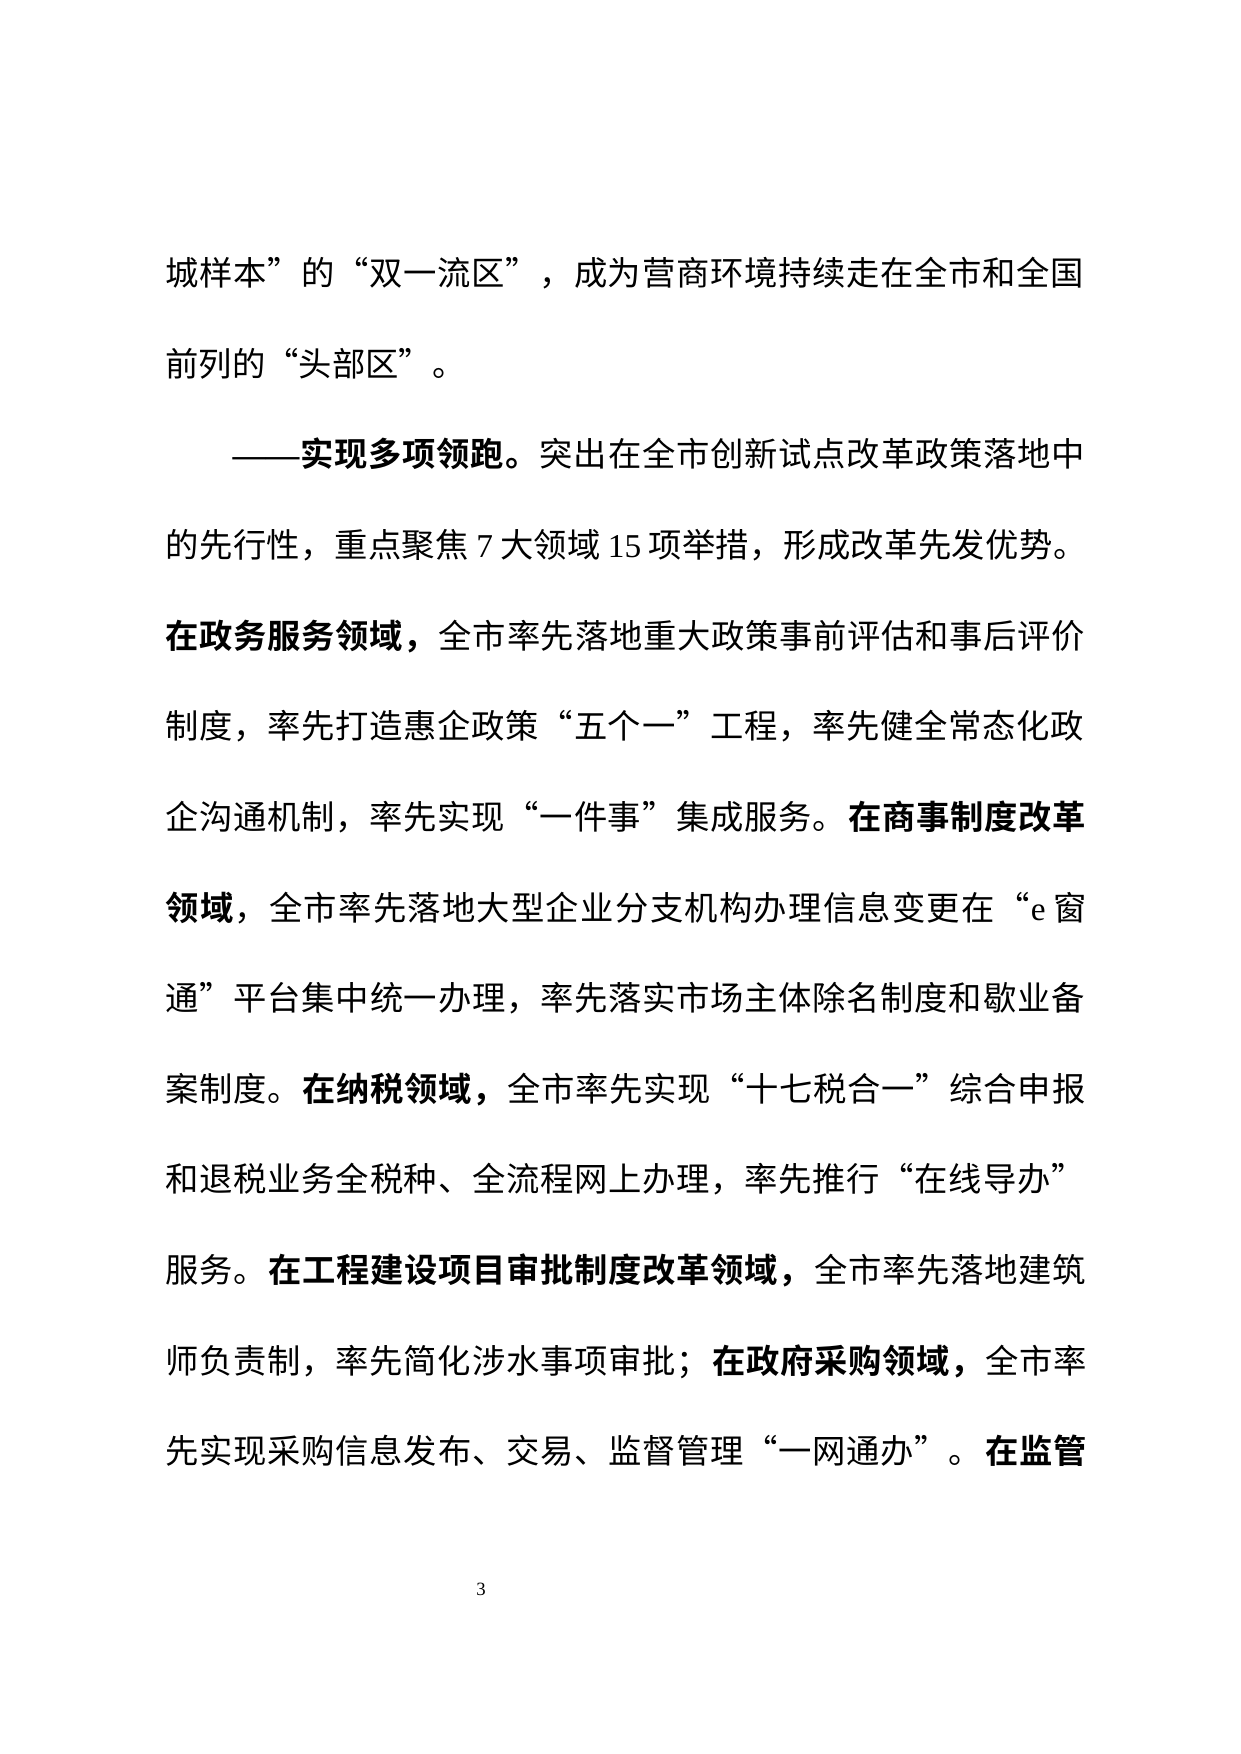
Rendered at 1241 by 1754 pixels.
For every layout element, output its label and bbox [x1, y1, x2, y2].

text [165, 407, 1087, 1494]
text [165, 226, 1087, 407]
